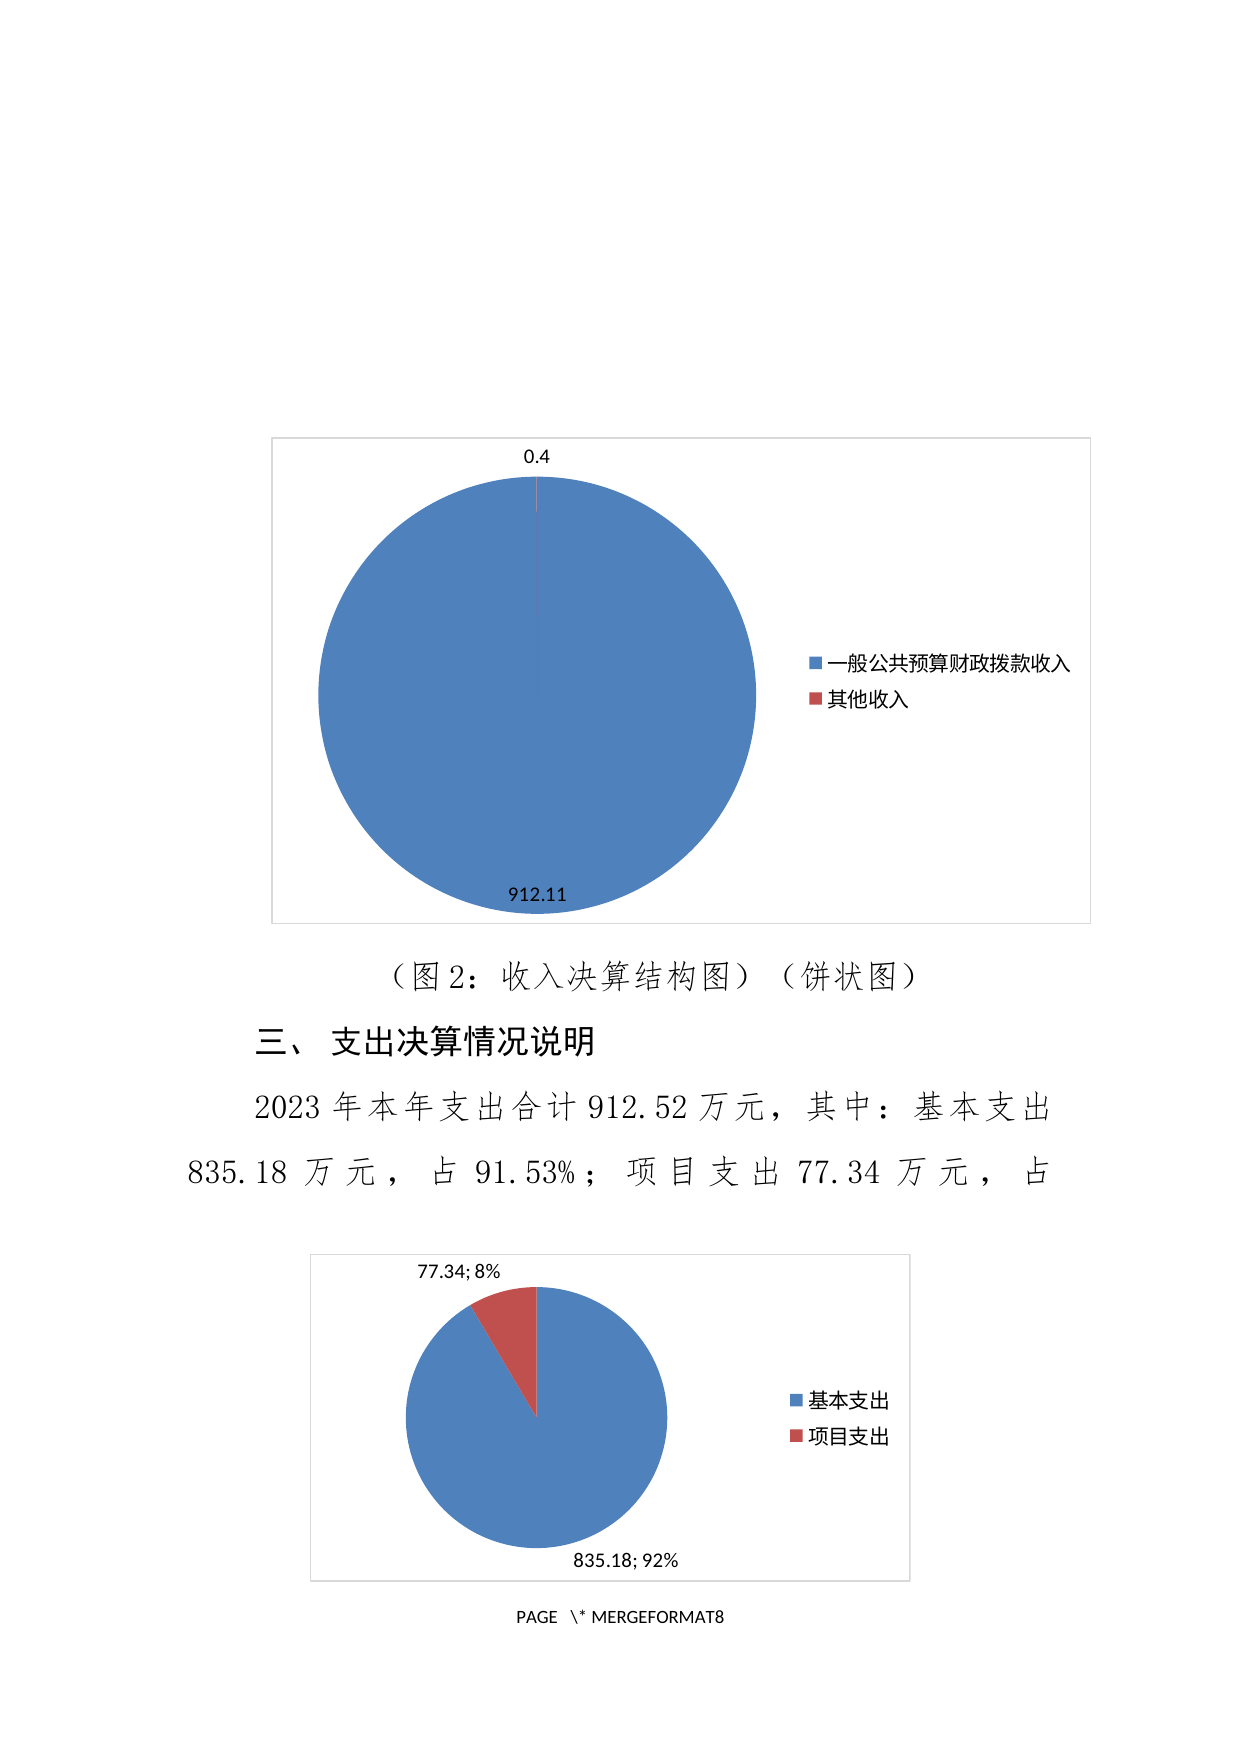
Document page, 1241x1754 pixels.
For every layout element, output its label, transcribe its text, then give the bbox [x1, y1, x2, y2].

text 2023年本年支出合计912.52万元，其中：基本支出835.18万元，占91.53%；项目支出77.34万元，占8.47%。 [187, 1072, 1053, 1202]
text （图2：收入决算结构图）（饼状图） [187, 942, 1053, 1007]
list 支出决算情况说明 [254, 1007, 1053, 1072]
